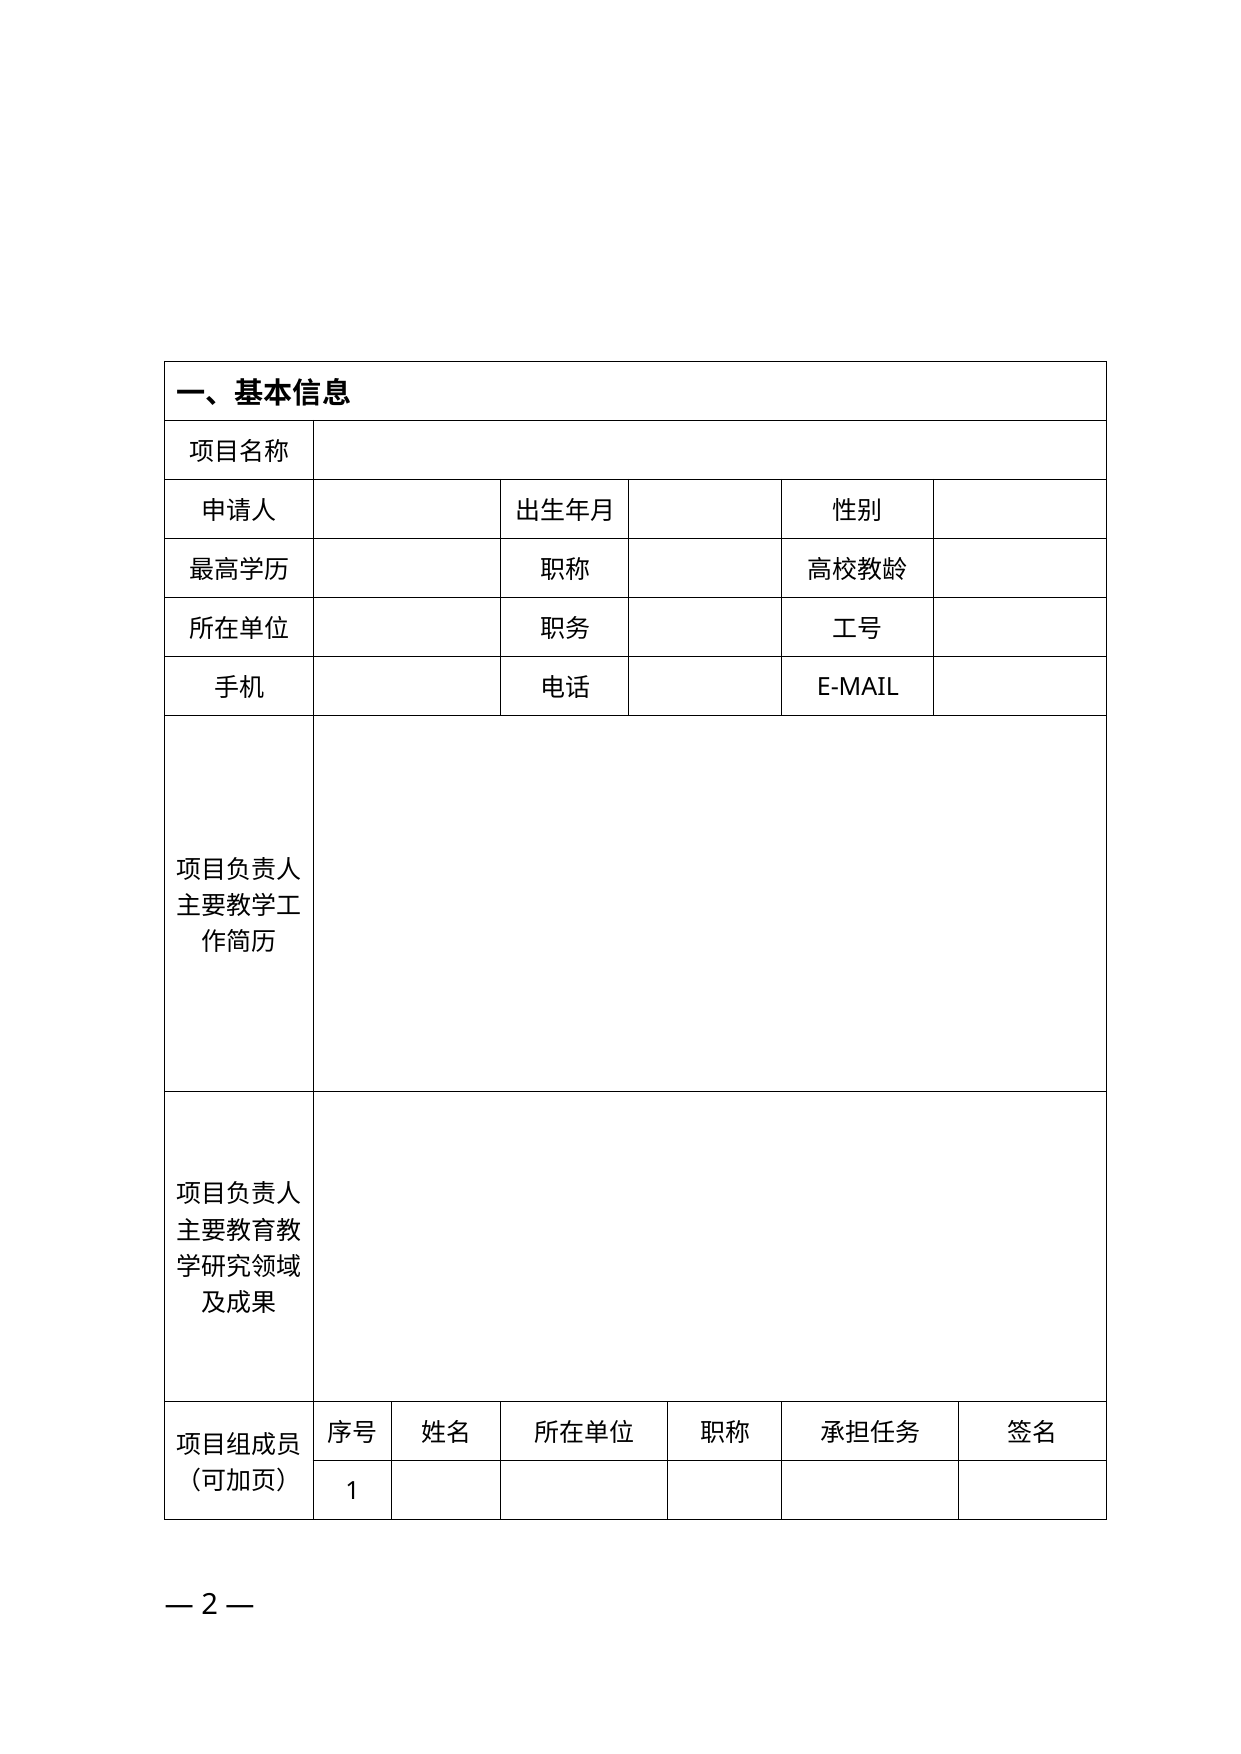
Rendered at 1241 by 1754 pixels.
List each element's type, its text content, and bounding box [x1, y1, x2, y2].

table_cell 职务 [501, 598, 628, 656]
table_cell [314, 716, 1106, 1091]
table_cell 所在单位 [501, 1402, 667, 1460]
table_cell [314, 480, 500, 538]
table_cell 职称 [668, 1402, 781, 1460]
table_cell [314, 598, 500, 656]
table_cell 申请人 [165, 480, 313, 538]
table_cell 性别 [782, 480, 933, 538]
table_cell [314, 1092, 1106, 1401]
table_cell 项目负责人主要教育教学研究领域及成果 [165, 1092, 313, 1401]
table_cell E-MAIL [782, 657, 933, 715]
table_cell 姓名 [392, 1402, 500, 1460]
table_cell [314, 657, 500, 715]
table_cell 序号 [314, 1402, 391, 1460]
table_cell [934, 657, 1106, 715]
table_cell [501, 1461, 667, 1519]
table_cell [629, 480, 781, 538]
table_cell 职称 [501, 539, 628, 597]
table_cell 项目组成员 （可加页） [165, 1402, 313, 1519]
table_cell [314, 539, 500, 597]
table_cell 电话 [501, 657, 628, 715]
table_cell [668, 1461, 781, 1519]
table_cell 项目负责人主要教学工作简历 [165, 716, 313, 1091]
table_cell 承担任务 [782, 1402, 958, 1460]
table_cell 工号 [782, 598, 933, 656]
table_cell 项目名称 [165, 421, 313, 479]
table_header 一、基本信息 [165, 362, 1106, 420]
table_cell [314, 421, 1106, 479]
table_cell 1 [314, 1461, 391, 1519]
table_cell [934, 598, 1106, 656]
table_cell [629, 539, 781, 597]
table_cell 所在单位 [165, 598, 313, 656]
table_cell [934, 480, 1106, 538]
table_cell [392, 1461, 500, 1519]
table_cell [959, 1461, 1106, 1519]
table_cell [629, 598, 781, 656]
table_cell 签名 [959, 1402, 1106, 1460]
table_cell [934, 539, 1106, 597]
table_cell 最高学历 [165, 539, 313, 597]
table_cell [782, 1461, 958, 1519]
table_cell [629, 657, 781, 715]
table_cell 出生年月 [501, 480, 628, 538]
table_cell 手机 [165, 657, 313, 715]
table_cell 高校教龄 [782, 539, 933, 597]
